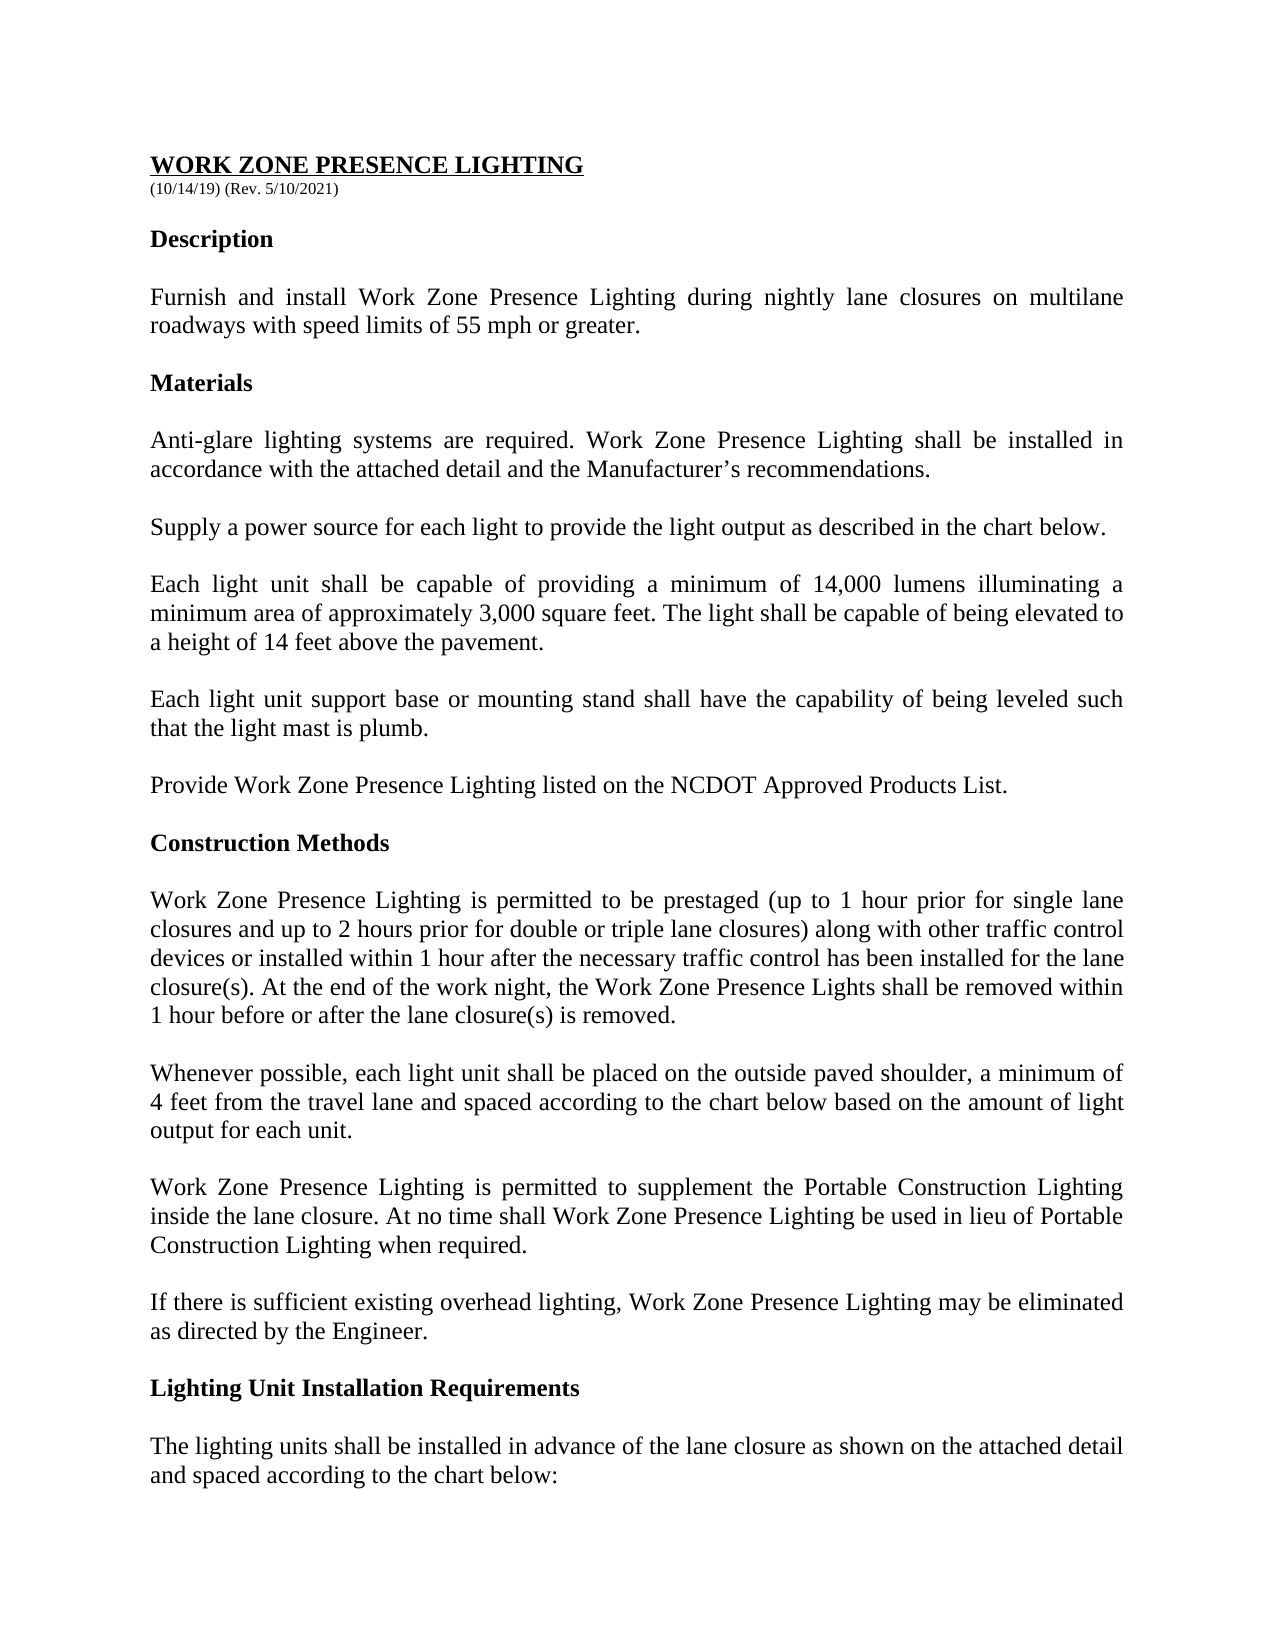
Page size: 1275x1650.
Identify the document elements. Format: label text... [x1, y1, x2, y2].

text Furnish and install Work Zone Presence Lighting during nightly lane closures on multilane roadways with speed limits of 55 mph or greater. [150, 282, 1125, 339]
text Anti-glare lighting systems are required. Work Zone Presence Lighting shall be installed in accordance with the attached detail and the Manufacturer’s recommendations. [150, 426, 1125, 483]
text Each light unit shall be capable of providing a minimum of 14,000 lumens illuminating a minimum area of approximately 3,000 square feet. The light shall be capable of being elevated to a height of 14 feet above the pavement. [150, 569, 1125, 656]
text (10/14/19) (Rev. 5/10/2021) [150, 179, 1125, 198]
text The lighting units shall be installed in advance of the lane closure as shown on the attached detail and spaced according to the chart below: [150, 1431, 1125, 1488]
text Supply a power source for each light to provide the light output as described in the chart below. [150, 512, 1125, 541]
text Work Zone Presence Lighting is permitted to be prestaged (up to 1 hour prior for single lane closures and up to 2 hours prior for double or triple lane closures) along with other traffic control devices or installed within 1 hour after the necessary traffic control has been installed for the lane closure(s). At the end of the work night, the Work Zone Presence Lights shall be removed within 1 hour before or after the lane closure(s) is removed. [150, 886, 1125, 1029]
text Construction Methods [150, 828, 1125, 857]
text Description [150, 224, 1125, 253]
text Materials [150, 368, 1125, 397]
text Lighting Unit Installation Requirements [150, 1373, 1125, 1402]
text Each light unit support base or mounting stand shall have the capability of being leveled such that the light mast is plumb. [150, 684, 1125, 742]
text Provide Work Zone Presence Lighting listed on the NCDOT Approved Products List. [150, 771, 1125, 799]
text Work Zone Presence Lighting is permitted to supplement the Portable Construction Lighting inside the lane closure. At no time shall Work Zone Presence Lighting be used in lieu of Portable Construction Lighting when required. [150, 1172, 1125, 1258]
text Whenever possible, each light unit shall be placed on the outside paved shoulder, a minimum of 4 feet from the travel lane and spaced according to the chart below based on the amount of light output for each unit. [150, 1058, 1125, 1144]
text WORK ZONE PRESENCE LIGHTING [150, 150, 1125, 179]
text If there is sufficient existing overhead lighting, Work Zone Presence Lighting may be eliminated as directed by the Engineer. [150, 1287, 1125, 1345]
